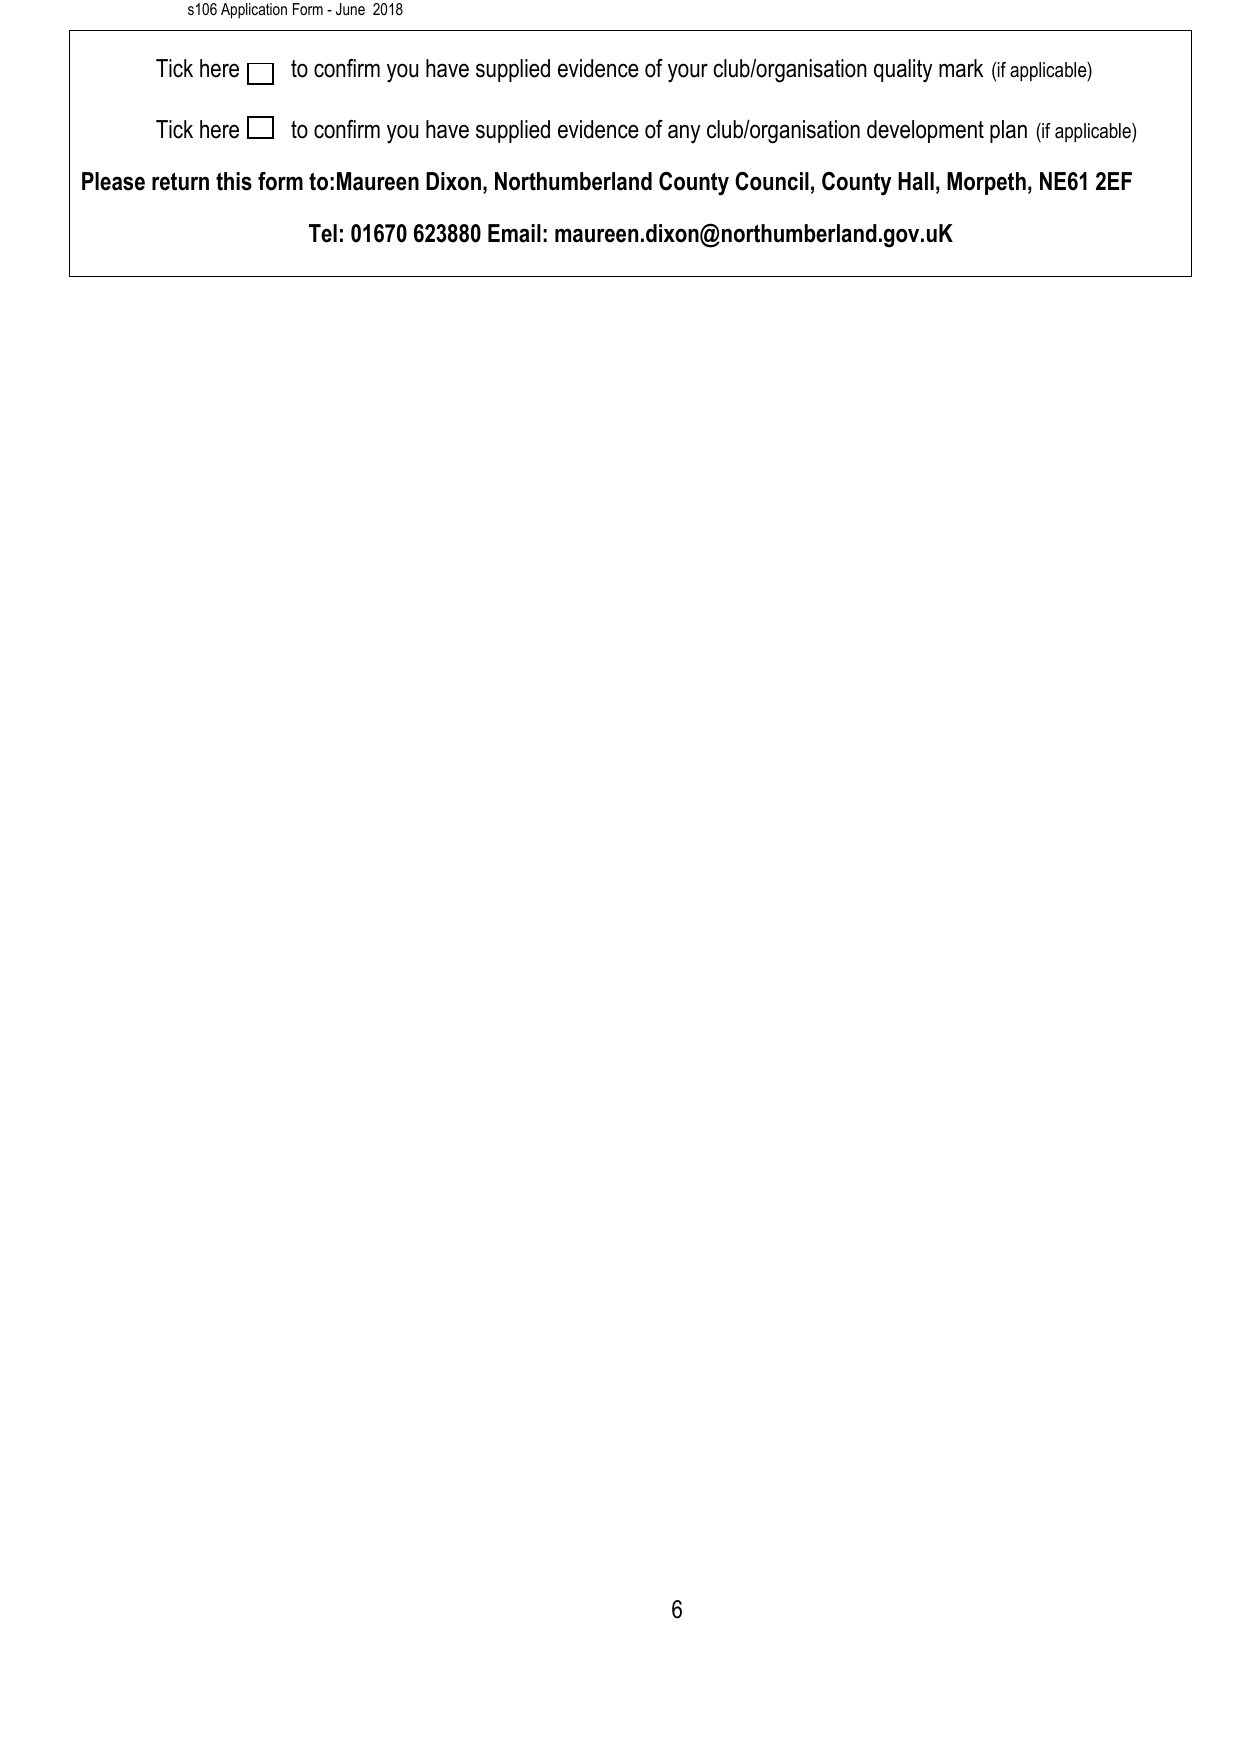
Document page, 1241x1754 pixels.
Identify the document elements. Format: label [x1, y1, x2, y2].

table_cell [70, 31, 1191, 276]
